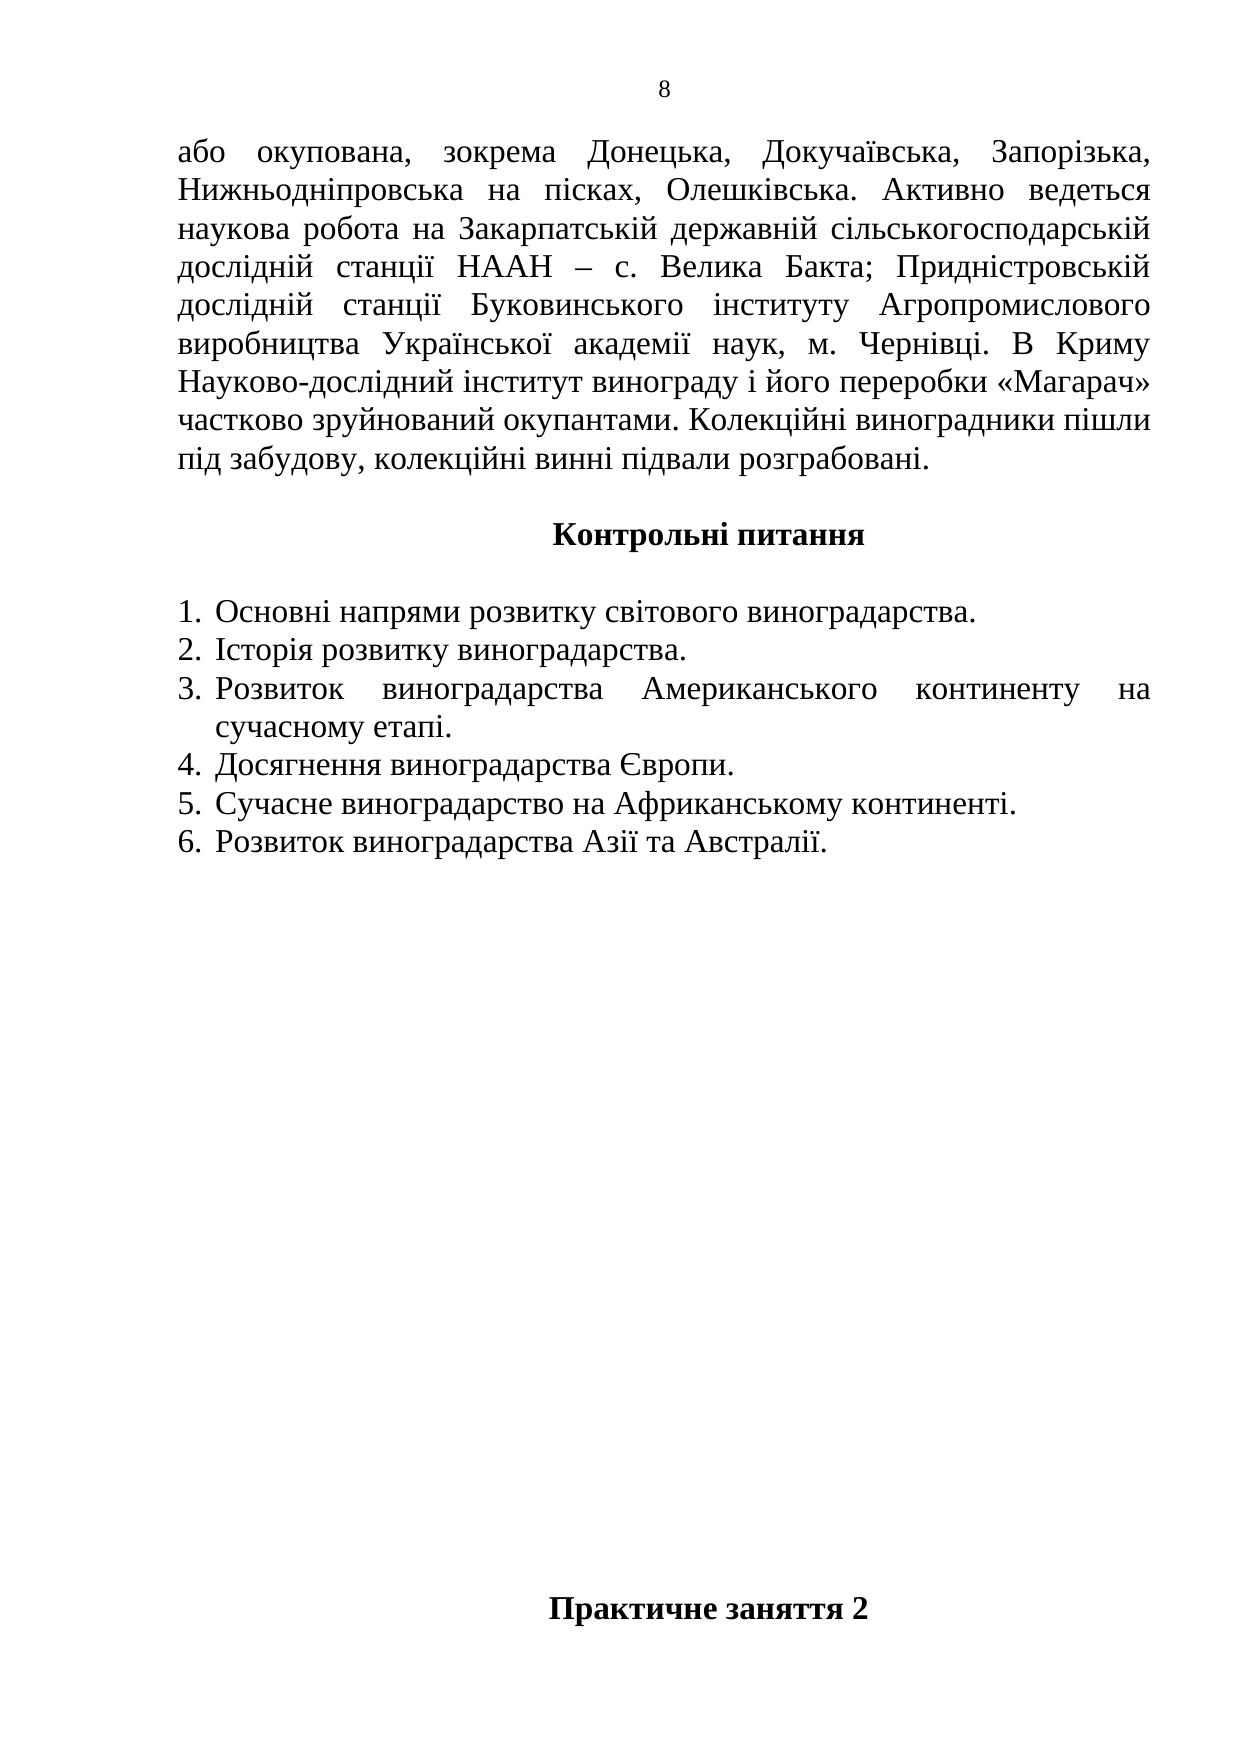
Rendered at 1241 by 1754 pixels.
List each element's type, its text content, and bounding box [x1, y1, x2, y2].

list Історія розвитку виноградарства. [177, 630, 1152, 668]
list Розвиток виноградарства Азії та Австралії. [177, 821, 1152, 860]
list Досягнення виноградарства Європи. [177, 745, 1152, 783]
list Основні напрями розвитку світового виноградарства. [177, 591, 1152, 630]
text Практичне заняття 2 [177, 1588, 1152, 1626]
text Контрольні питання [177, 515, 1152, 553]
list Розвиток виноградарства Американського континенту на сучасному етапі. [177, 668, 1152, 745]
list Сучасне виноградарство на Африканському континенті. [177, 783, 1152, 821]
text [177, 131, 1152, 476]
